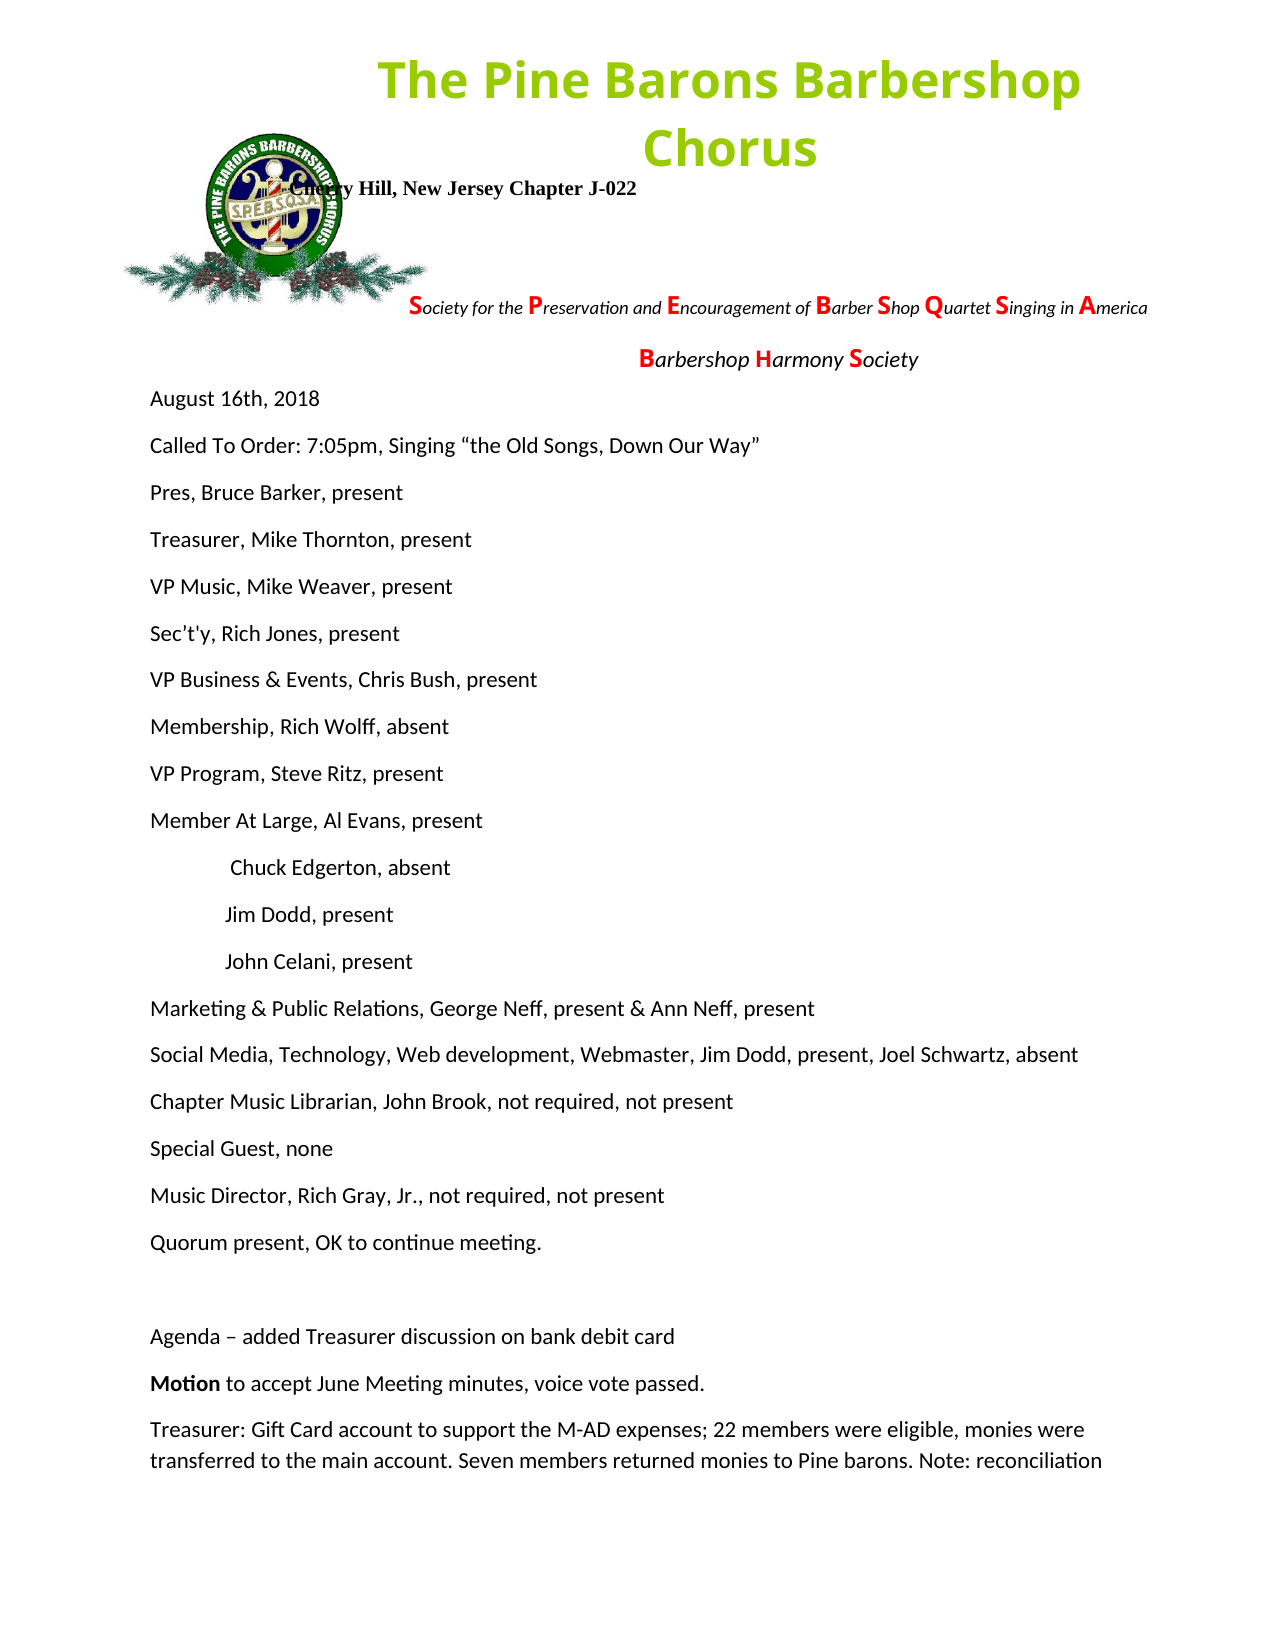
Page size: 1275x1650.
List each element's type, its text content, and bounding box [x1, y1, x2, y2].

text Pres, Bruce Barker, present [150, 478, 1125, 506]
text Quorum present, OK to continue meeting. [150, 1228, 1125, 1256]
text Chapter Music Librarian, John Brook, not required, not present [150, 1087, 1125, 1115]
text Sec’t'y, Rich Jones, present [150, 619, 1125, 647]
text VP Music, Mike Weaver, present [150, 572, 1125, 600]
text VP Business & Events, Chris Bush, present [150, 666, 1125, 693]
text VP Program, Steve Ritz, present [150, 759, 1125, 787]
text Treasurer, Mike Thornton, present [150, 525, 1125, 553]
text Agenda – added Treasurer discussion on bank debit card [150, 1322, 1125, 1350]
picture [109, 104, 448, 368]
text Marketing & Public Relations, George Neff, present & Ann Neff, present [150, 994, 1125, 1022]
text John Celani, present [150, 947, 1125, 975]
text Member At Large, Al Evans, present [150, 806, 1125, 834]
text Motion to accept June Meeting minutes, voice vote passed. [150, 1369, 1125, 1397]
text Music Director, Rich Gray, Jr., not required, not present [150, 1181, 1125, 1209]
text Called To Order: 7:05pm, Singing “the Old Songs, Down Our Way” [150, 431, 1125, 459]
text Jim Dodd, present [150, 900, 1125, 928]
text Social Media, Technology, Web development, Webmaster, Jim Dodd, present, Joel Schwartz, absent [150, 1041, 1125, 1068]
text August 16th, 2018 [150, 384, 1125, 412]
text Membership, Rich Wolff, absent [150, 712, 1125, 740]
text Chuck Edgerton, absent [150, 853, 1125, 881]
text Special Guest, none [150, 1134, 1125, 1162]
